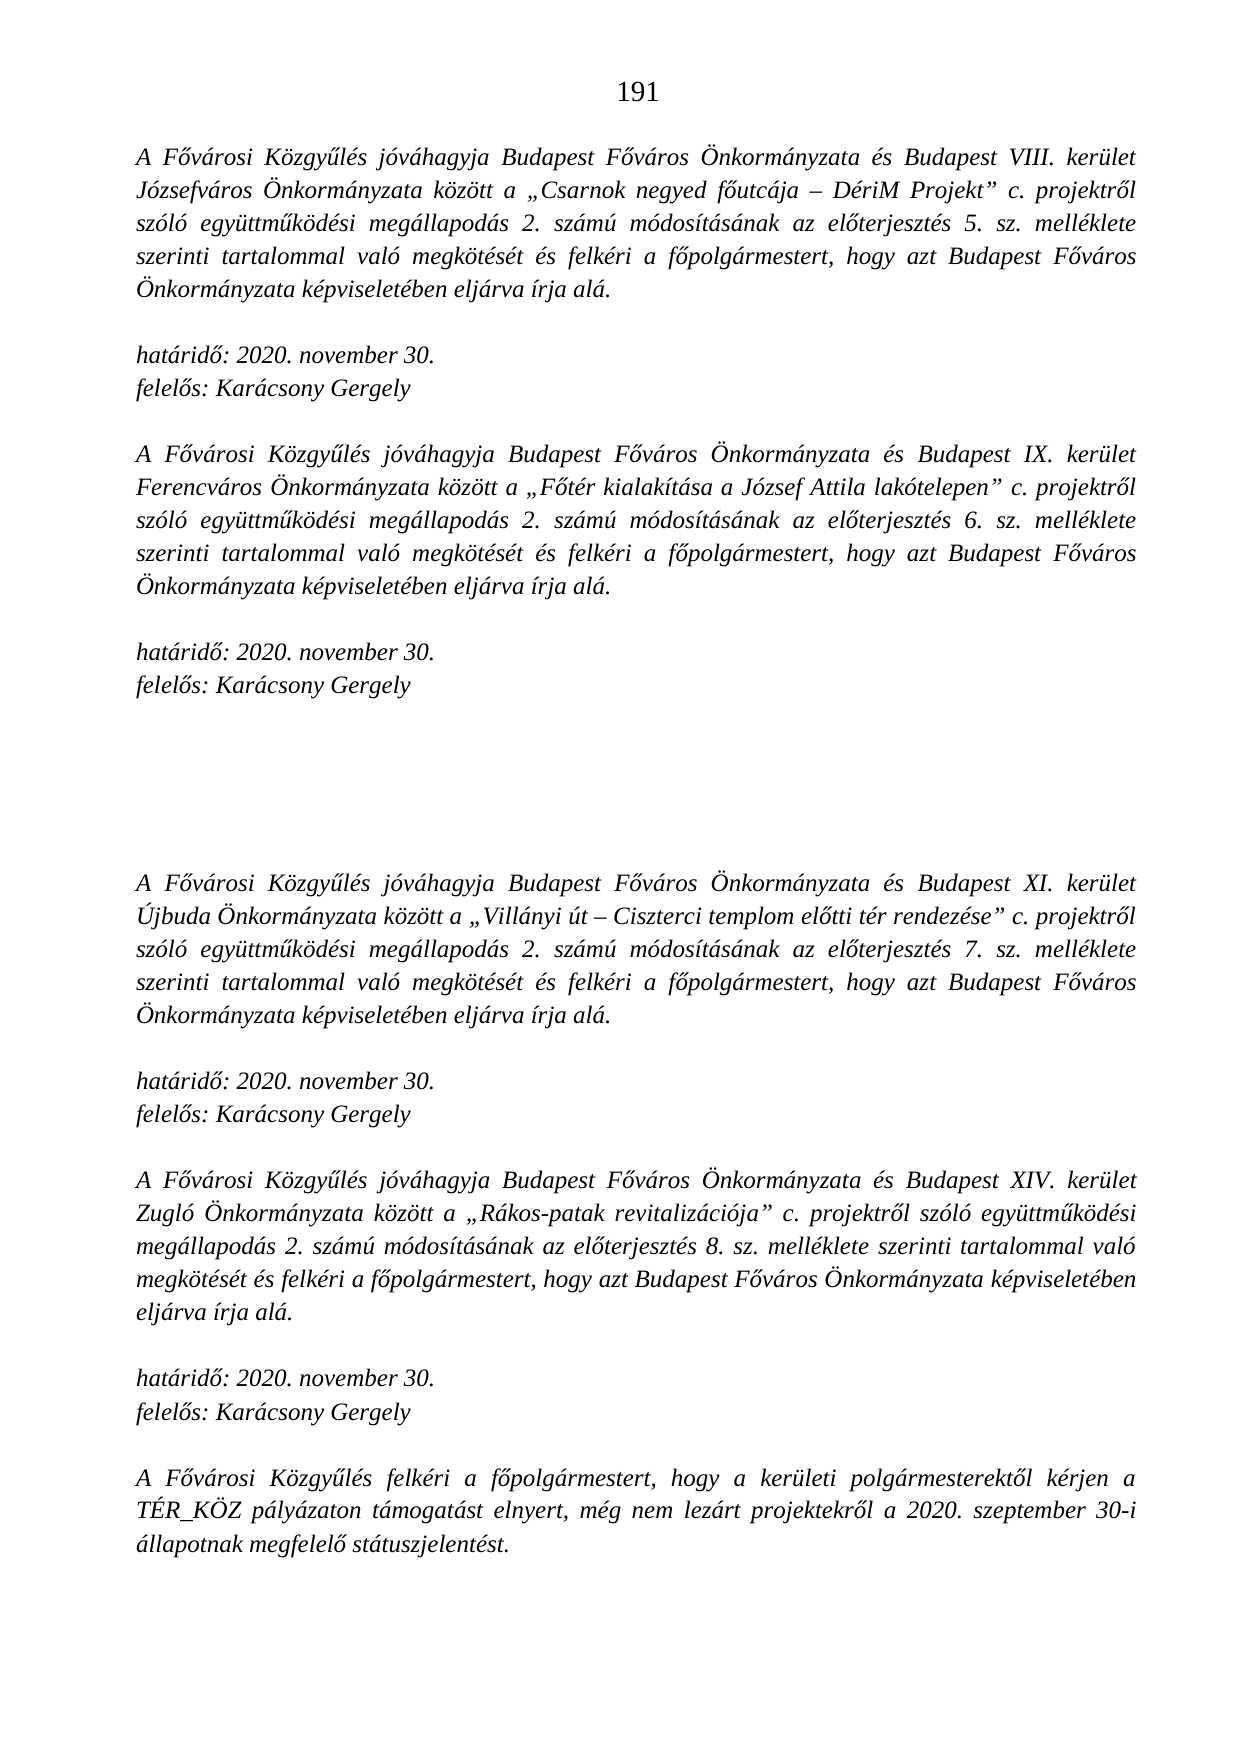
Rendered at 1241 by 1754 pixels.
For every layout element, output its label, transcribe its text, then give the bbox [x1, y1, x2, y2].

text A Fővárosi Közgyűlés jóváhagyja Budapest Főváros Önkormányzata és Budapest VIII. kerület Józsefváros Önkormányzata között a „Csarnok negyed főutcája – DériM Projekt” c. projektről szóló együttműködési megállapodás 2. számú módosításának az előterjesztés 5. sz. melléklete szerinti tartalommal való megkötését és felkéri a főpolgármestert, hogy azt Budapest Főváros Önkormányzata képviseletében eljárva írja alá. [136, 142, 1140, 303]
text A Fővárosi Közgyűlés jóváhagyja Budapest Főváros Önkormányzata és Budapest XIV. kerület Zugló Önkormányzata között a „Rákos-patak revitalizációja” c. projektről szóló együttműködési megállapodás 2. számú módosításának az előterjesztés 8. sz. melléklete szerinti tartalommal való megkötését és felkéri a főpolgármestert, hogy azt Budapest Főváros Önkormányzata képviseletében eljárva írja alá. [136, 1165, 1140, 1326]
text felelős: Karácsony Gergely [136, 373, 1140, 402]
text határidő: 2020. november 30. [136, 1363, 1140, 1392]
text határidő: 2020. november 30. [136, 637, 1140, 666]
text A Fővárosi Közgyűlés felkéri a főpolgármestert, hogy a kerületi polgármesterektől kérjen a TÉR_KÖZ pályázaton támogatást elnyert, még nem lezárt projektekről a 2020. szeptember 30-i állapotnak megfelelő státuszjelentést. [136, 1463, 1140, 1557]
text határidő: 2020. november 30. [136, 340, 1140, 369]
text határidő: 2020. november 30. [136, 1066, 1140, 1095]
text felelős: Karácsony Gergely [136, 670, 1140, 699]
text A Fővárosi Közgyűlés jóváhagyja Budapest Főváros Önkormányzata és Budapest XI. kerület Újbuda Önkormányzata között a „Villányi út – Ciszterci templom előtti tér rendezése” c. projektről szóló együttműködési megállapodás 2. számú módosításának az előterjesztés 7. sz. melléklete szerinti tartalommal való megkötését és felkéri a főpolgármestert, hogy azt Budapest Főváros Önkormányzata képviseletében eljárva írja alá. [136, 868, 1140, 1029]
text felelős: Karácsony Gergely [136, 1397, 1140, 1425]
text felelős: Karácsony Gergely [136, 1099, 1140, 1128]
text A Fővárosi Közgyűlés jóváhagyja Budapest Főváros Önkormányzata és Budapest IX. kerület Ferencváros Önkormányzata között a „Főtér kialakítása a József Attila lakótelepen” c. projektről szóló együttműködési megállapodás 2. számú módosításának az előterjesztés 6. sz. melléklete szerinti tartalommal való megkötését és felkéri a főpolgármestert, hogy azt Budapest Főváros Önkormányzata képviseletében eljárva írja alá. [136, 439, 1140, 600]
